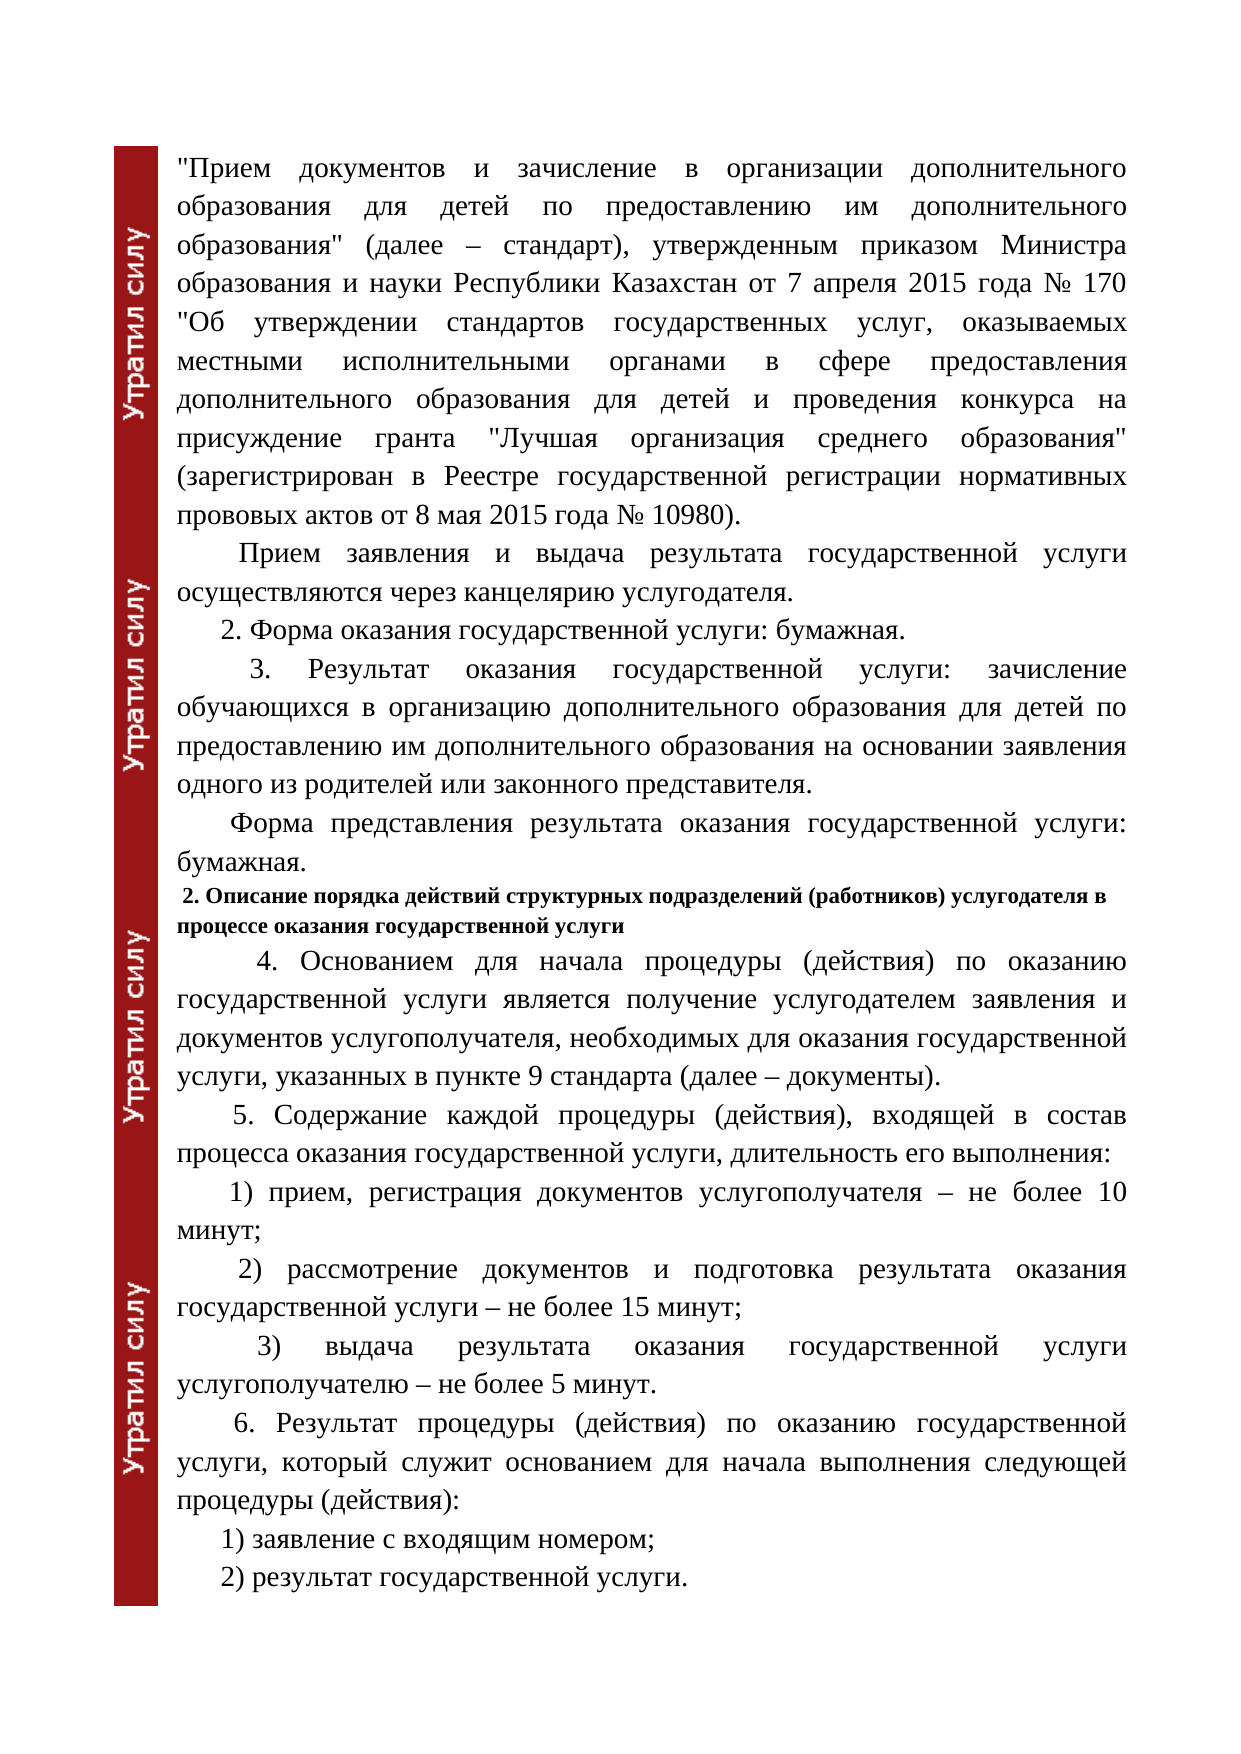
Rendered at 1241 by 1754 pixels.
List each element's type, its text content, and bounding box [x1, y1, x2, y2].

picture [114, 646, 158, 651]
text 3) выдача результата оказания государственной услуги услугополучателю – не более 5 минут. [112, 1328, 1128, 1400]
picture [114, 146, 158, 150]
picture [114, 607, 158, 612]
text 2. Форма оказания государственной услуги: бумажная. [112, 612, 1128, 646]
picture [114, 1593, 158, 1606]
picture [114, 1092, 158, 1097]
picture [114, 1323, 158, 1328]
picture [114, 530, 158, 535]
text 1) прием, регистрация документов услугополучателя – не более 10 минут; [112, 1174, 1128, 1246]
text 2. Описание порядка действий структурных подразделений (работников) услугодателя в процессе оказания государственной услуги [112, 882, 1128, 939]
text 4. Основанием для начала процедуры (действия) по оказанию государственной услуги является получение услугодателем заявления и документов услугополучателя, необходимых для оказания государственной услуги, указанных в пункте 9 стандарта (далее – документы). [112, 943, 1128, 1092]
picture [114, 1169, 158, 1174]
text 6. Результат процедуры (действия) по оказанию государственной услуги, который служит основанием для начала выполнения следующей процедуры (действия): [112, 1405, 1128, 1516]
picture [114, 1246, 158, 1251]
picture [114, 877, 158, 882]
text 2) результат государственной услуги. [112, 1559, 1128, 1593]
text Форма представления результата оказания государственной услуги: бумажная. [112, 805, 1128, 877]
picture [114, 1516, 158, 1521]
text 1) заявление с входящим номером; [112, 1521, 1128, 1554]
text Прием заявления и выдача результата государственной услуги осуществляются через канцелярию услугодателя. [112, 535, 1128, 607]
text 5. Содержание каждой процедуры (действия), входящей в состав процесса оказания государственной услуги, длительность его выполнения: [112, 1097, 1128, 1169]
picture [114, 939, 158, 943]
picture [114, 1554, 158, 1559]
text 2) рассмотрение документов и подготовка результата оказания государственной услуги – не более 15 минут; [112, 1251, 1128, 1323]
picture [114, 1400, 158, 1405]
picture [114, 800, 158, 805]
text 3. Результат оказания государственной услуги: зачисление обучающихся в организацию дополнительного образования для детей по предоставлению им дополнительного образования на основании заявления одного из родителей или законного представителя. [112, 651, 1128, 800]
